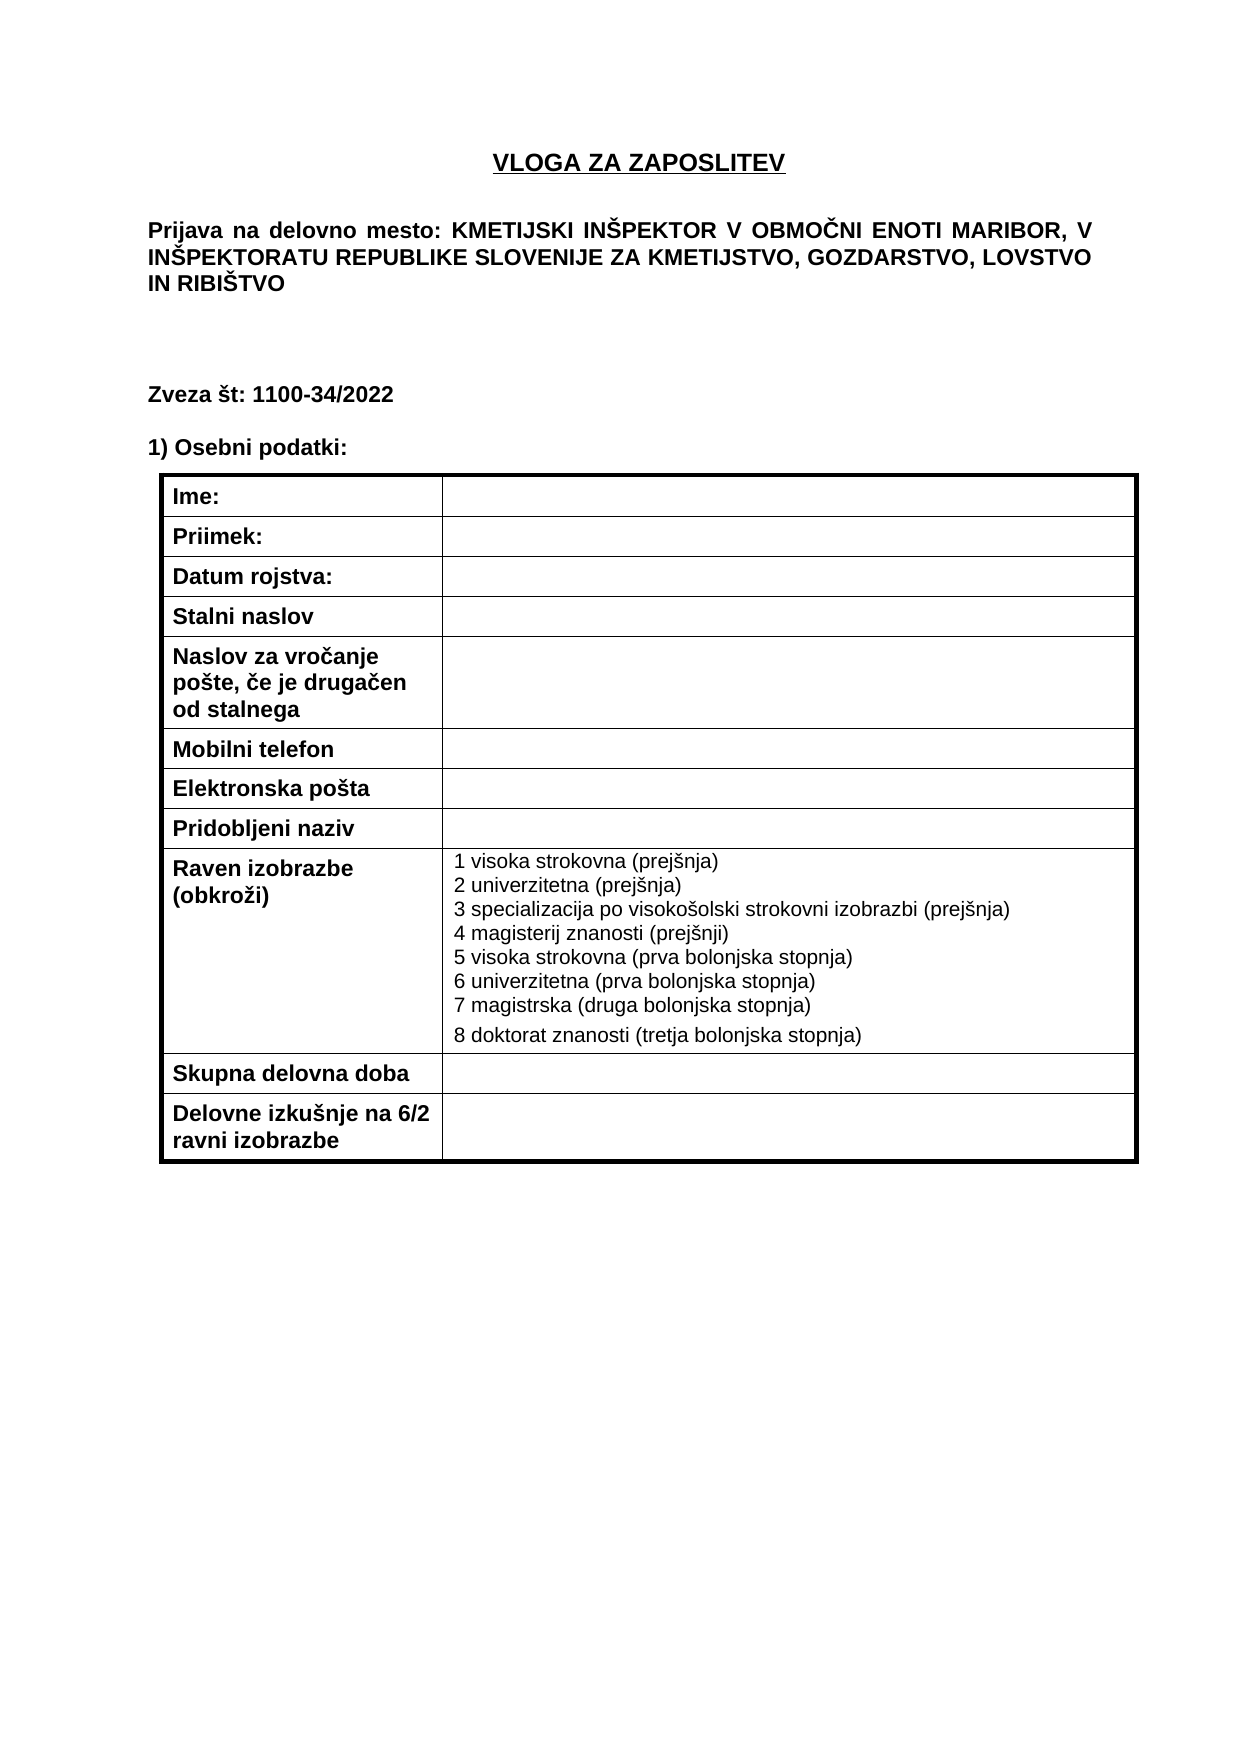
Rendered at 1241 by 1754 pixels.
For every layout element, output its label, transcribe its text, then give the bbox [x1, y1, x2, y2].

table_cell [443, 557, 1134, 596]
text 1) Osebni podatki: [148, 433, 1093, 460]
table_cell Delovne izkušnje na 6/2 ravni izobrazbe [164, 1094, 442, 1159]
table_cell Naslov za vročanje pošte, če je drugačen od stalnega [164, 637, 442, 728]
table_cell Stalni naslov [164, 597, 442, 636]
table_cell Mobilni telefon [164, 729, 442, 768]
table_cell [443, 637, 1134, 728]
table_cell Elektronska pošta [164, 769, 442, 808]
table_header [443, 477, 1134, 516]
table_cell [443, 729, 1134, 768]
table_cell [443, 1094, 1134, 1159]
title VLOGA ZA ZAPOSLITEV [148, 148, 1093, 176]
table_cell [443, 597, 1134, 636]
table_cell Pridobljeni naziv [164, 809, 442, 848]
text Zveza št: 1100-34/2022 [148, 381, 1093, 407]
table_cell [443, 809, 1134, 848]
table_cell Skupna delovna doba [164, 1054, 442, 1093]
text Prijava na delovno mesto: KMETIJSKI INŠPEKTOR V OBMOČNI ENOTI MARIBOR, V INŠPEKTORATU REPUBLIKE SLOVENIJE ZA KMETIJSTVO, GOZDARSTVO, LOVSTVO IN RIBIŠTVO [148, 217, 1093, 296]
table_cell Priimek: [164, 517, 442, 556]
table_cell [443, 1054, 1134, 1093]
table_cell Raven izobrazbe (obkroži) [164, 849, 442, 1053]
table_cell [443, 517, 1134, 556]
table_header Ime: [164, 477, 442, 516]
table_cell Datum rojstva: [164, 557, 442, 596]
table_cell 1 visoka strokovna (prejšnja) 2 univerzitetna (prejšnja) 3 specializacija po visokošolski strokovni izobrazbi (prejšnja) 4 magisterij znanosti (prejšnji) 5 visoka strokovna (prva bolonjska stopnja) 6 univerzitetna (prva bolonjska stopnja) 7 magistrska (druga bolonjska stopnja) 8 doktorat znanosti (tretja bolonjska stopnja) [443, 849, 1134, 1053]
table_cell [443, 769, 1134, 808]
